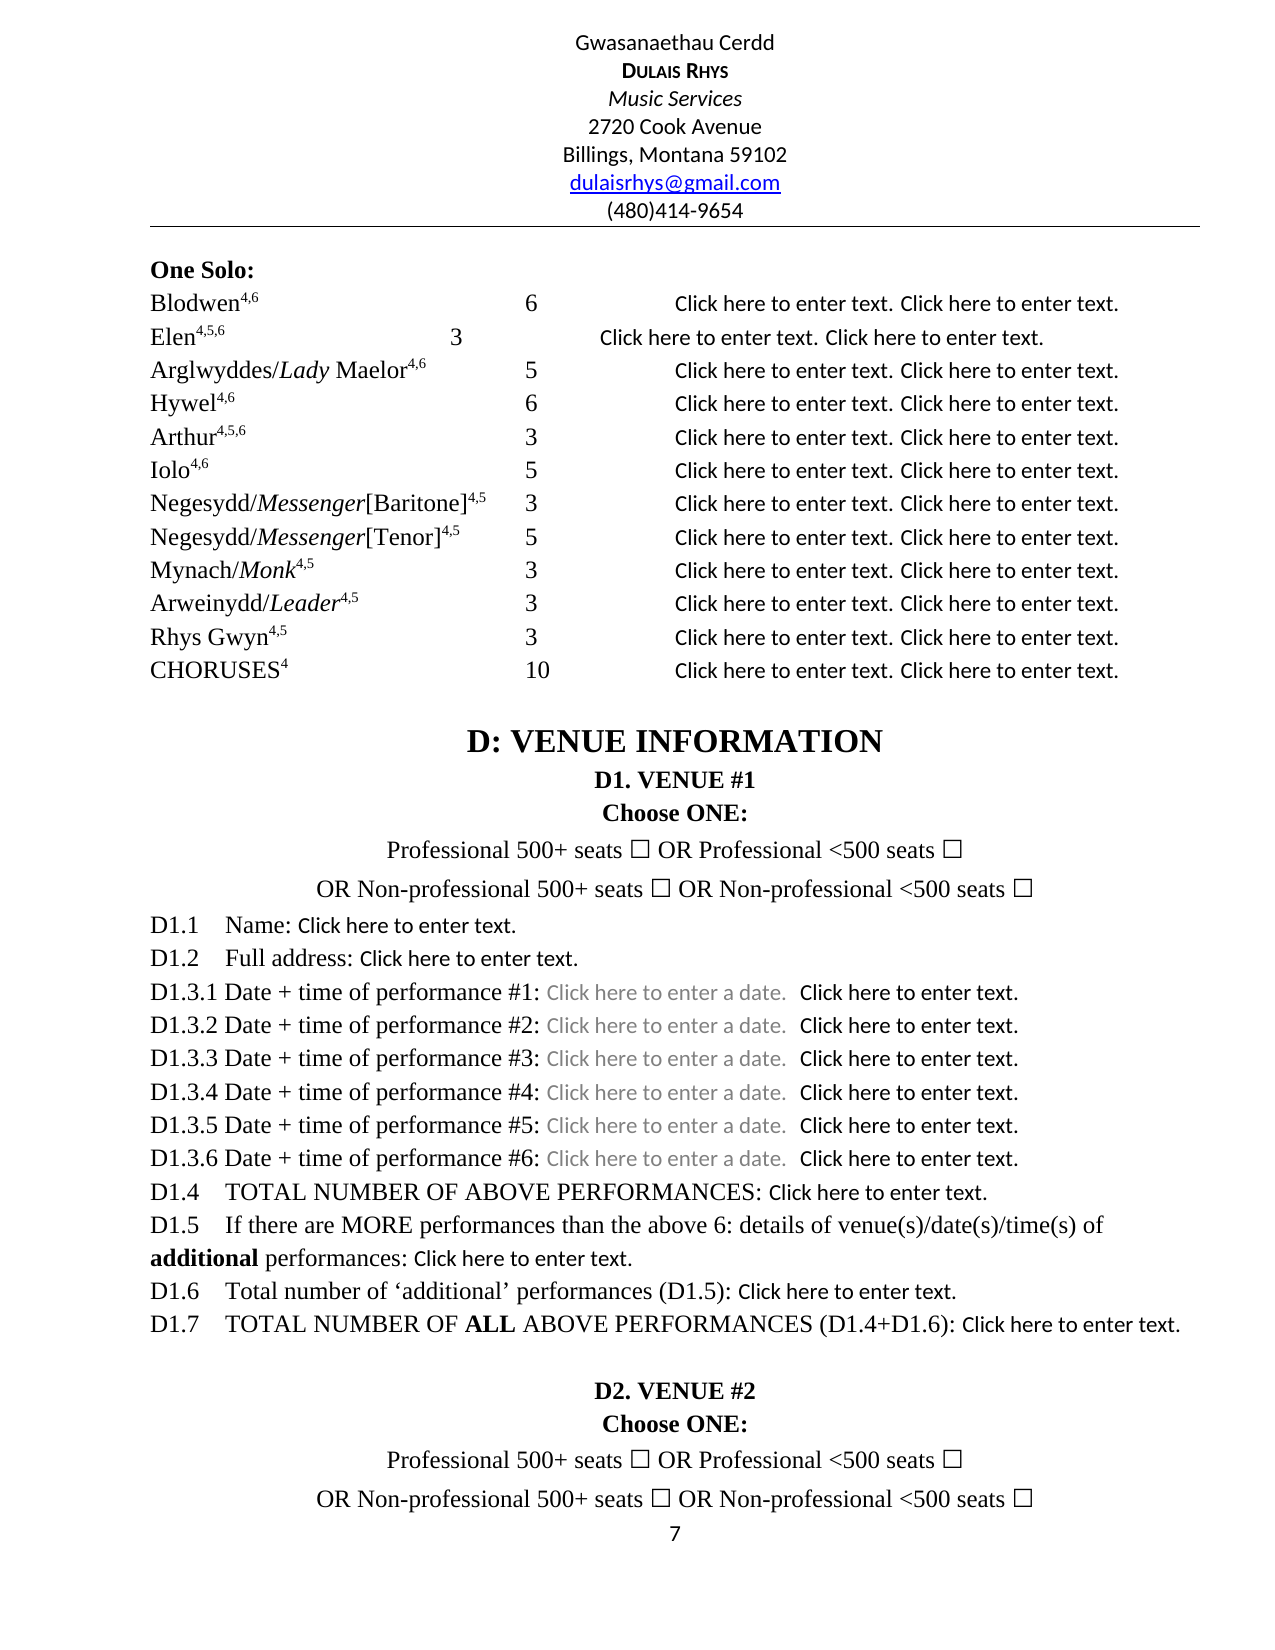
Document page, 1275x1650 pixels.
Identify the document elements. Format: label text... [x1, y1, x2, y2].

text D1.3.4 Date + time of performance #4: [150, 1077, 1200, 1106]
text Mynach/Monk4,5 3 [150, 555, 1200, 584]
text D1.3.2 Date + time of performance #2: [150, 1010, 1200, 1039]
text Choose ONE: [150, 1409, 1200, 1438]
text D1.2 Full address: [150, 943, 1200, 972]
text Choose ONE: [150, 798, 1200, 827]
text D1.7 TOTAL NUMBER OF ALL ABOVE PERFORMANCES (D1.4+D1.6): [150, 1309, 1200, 1339]
text Blodwen4,6 6 [150, 288, 1200, 317]
text Arthur4,5,6 3 [150, 422, 1200, 451]
text D1.5 If there are MORE performances than the above 6: details of venue(s)/date(s)/time(s) of additional performances: [150, 1210, 1200, 1272]
text Negesydd/Messenger[Tenor]4,5 5 [150, 522, 1200, 551]
text D1.3.1 Date + time of performance #1: [150, 977, 1200, 1006]
text CHORUSES4 10 [150, 655, 1200, 684]
text D1.4 TOTAL NUMBER OF ABOVE PERFORMANCES: [150, 1177, 1200, 1206]
text D1. VENUE #1 [150, 766, 1200, 794]
text D2. VENUE #2 [150, 1376, 1200, 1405]
text Arglwyddes/Lady Maelor4,6 5 [150, 355, 1200, 384]
text D1.3.5 Date + time of performance #5: [150, 1110, 1200, 1139]
text OR Non-professional 500+ seats OR Non-professional <500 seats [150, 871, 1200, 905]
text Professional 500+ seats OR Professional <500 seats [150, 1442, 1200, 1476]
text Iolo4,6 5 [150, 455, 1200, 484]
text Arweinydd/Leader4,5 3 [150, 588, 1200, 617]
text Elen4,5,6 3 [150, 322, 1200, 351]
text OR Non-professional 500+ seats OR Non-professional <500 seats [150, 1481, 1200, 1515]
text One Solo: [150, 255, 1200, 284]
text Professional 500+ seats OR Professional <500 seats [150, 832, 1200, 866]
text D1.1 Name: [150, 910, 1200, 939]
text D1.3.6 Date + time of performance #6: [150, 1143, 1200, 1172]
text Hywel4,6 6 [150, 388, 1200, 417]
text Negesydd/Messenger[Baritone]4,5 3 [150, 488, 1200, 517]
text D1.6 Total number of ‘additional’ performances (D1.5): [150, 1276, 1200, 1305]
text D: VENUE INFORMATION [150, 721, 1200, 760]
text D1.3.3 Date + time of performance #3: [150, 1043, 1200, 1072]
text Rhys Gwyn4,5 3 [150, 622, 1200, 651]
